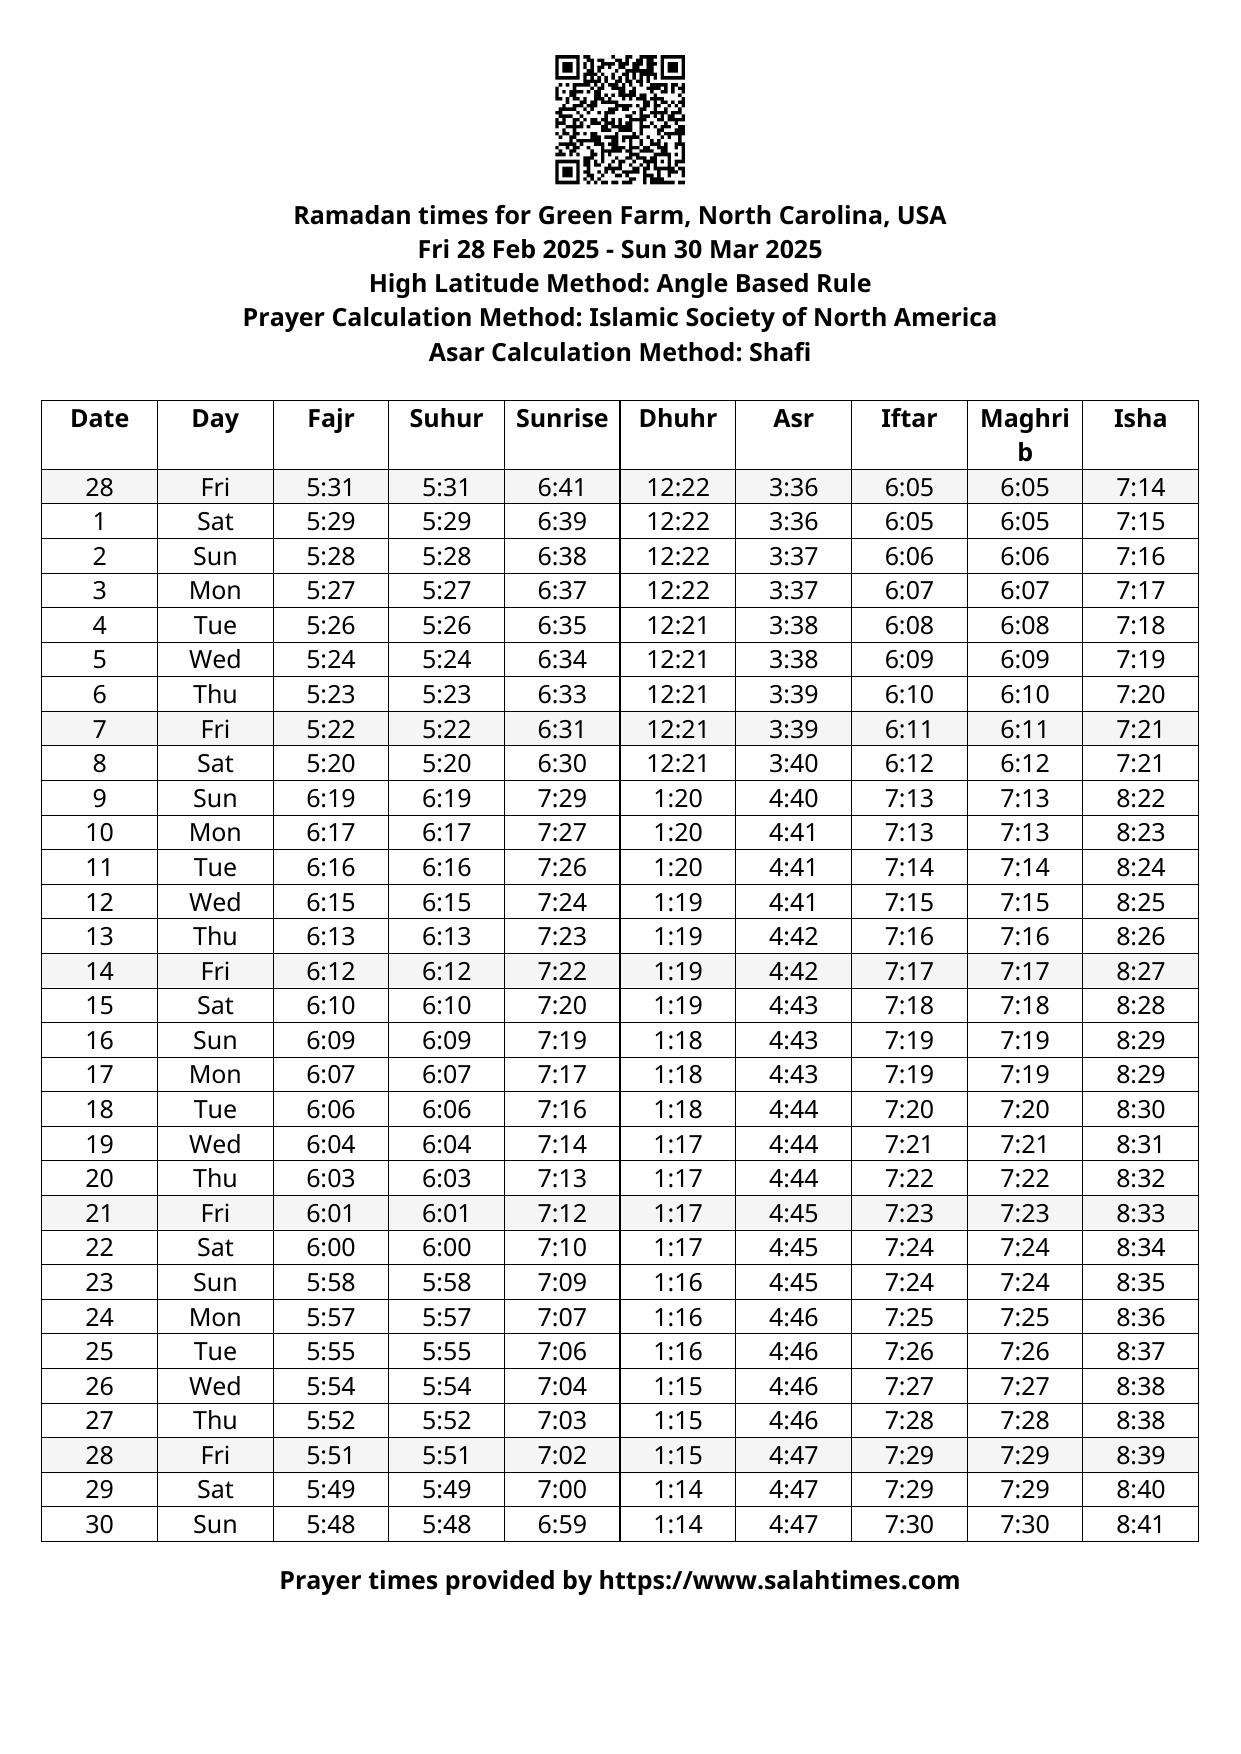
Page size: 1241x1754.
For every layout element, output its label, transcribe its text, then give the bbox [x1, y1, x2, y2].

table_cell 7:20 [852, 1092, 967, 1126]
table_header Maghrib [968, 401, 1082, 469]
table_cell 7:21 [1083, 712, 1198, 745]
table_cell Fri [158, 712, 273, 745]
table_cell Sun [158, 539, 273, 572]
table_cell 12:21 [621, 712, 735, 745]
table_cell 3:40 [736, 746, 851, 780]
text Ramadan times for Green Farm, North Carolina, USA [42, 198, 1198, 232]
table_cell 6 [42, 677, 157, 711]
table_header Date [42, 401, 157, 469]
table_cell 6:06 [274, 1092, 388, 1126]
table_cell 8 [42, 746, 157, 780]
table_cell Tue [158, 608, 273, 642]
table_cell 12:21 [621, 677, 735, 711]
table_cell 7:23 [968, 1196, 1082, 1229]
table_cell 13 [42, 919, 157, 953]
table_cell 8:38 [1083, 1404, 1198, 1437]
table_cell 7:17 [505, 1058, 619, 1091]
table_cell 5:58 [389, 1265, 504, 1299]
table_cell 5:49 [389, 1473, 504, 1506]
table_cell 6:08 [852, 608, 967, 642]
table_cell 19 [42, 1127, 157, 1160]
table_cell 27 [42, 1404, 157, 1437]
table_cell 1:15 [621, 1438, 735, 1472]
table_cell 12 [42, 885, 157, 918]
table_cell 6:01 [389, 1196, 504, 1229]
table_cell Sat [158, 746, 273, 780]
table_cell 8:32 [1083, 1161, 1198, 1195]
table_cell 7:26 [852, 1334, 967, 1368]
table_cell 1:19 [621, 989, 735, 1022]
table_cell 7:23 [505, 919, 619, 953]
text Prayer Calculation Method: Islamic Society of North America [42, 300, 1198, 334]
table_cell 5:51 [274, 1438, 388, 1472]
table_cell 7:20 [968, 1092, 1082, 1126]
table_cell 4:45 [736, 1196, 851, 1229]
table_cell 8:23 [1083, 816, 1198, 849]
table_cell 8:26 [1083, 919, 1198, 953]
table_cell 12:21 [621, 643, 735, 676]
table_cell 7:17 [852, 954, 967, 987]
table_cell 7:10 [505, 1231, 619, 1264]
table_cell 5:58 [274, 1265, 388, 1299]
table_cell 6:19 [274, 781, 388, 814]
table_cell 5:22 [274, 712, 388, 745]
table_cell 7:19 [968, 1058, 1082, 1091]
table_cell 17 [42, 1058, 157, 1091]
table_cell 6:05 [968, 504, 1082, 538]
table_cell 6:15 [274, 885, 388, 918]
table_cell 1:17 [621, 1196, 735, 1229]
table_cell 7:23 [852, 1196, 967, 1229]
table_cell 8:41 [1083, 1507, 1198, 1541]
table_cell 6:06 [389, 1092, 504, 1126]
table_cell Thu [158, 1161, 273, 1195]
table_cell 7:29 [968, 1438, 1082, 1472]
table_cell 5:27 [389, 574, 504, 607]
table_cell Mon [158, 574, 273, 607]
table_cell 6:16 [389, 850, 504, 884]
table_cell 7:21 [968, 1127, 1082, 1160]
table_cell 5:51 [389, 1438, 504, 1472]
table_header Sunrise [505, 401, 619, 469]
table_cell 3:37 [736, 574, 851, 607]
table_cell 6:09 [389, 1023, 504, 1057]
table_cell 7:14 [1083, 470, 1198, 503]
table_cell 12:22 [621, 504, 735, 538]
table_cell 8:34 [1083, 1231, 1198, 1264]
table_cell 26 [42, 1369, 157, 1402]
table_cell 7:19 [505, 1023, 619, 1057]
table_cell 5:55 [274, 1334, 388, 1368]
table_cell 6:31 [505, 712, 619, 745]
table_cell 6:30 [505, 746, 619, 780]
table_cell 6:11 [852, 712, 967, 745]
table_cell 6:16 [274, 850, 388, 884]
table_cell 5:23 [274, 677, 388, 711]
table_cell 5:48 [389, 1507, 504, 1541]
table_cell 7:16 [505, 1092, 619, 1126]
table_cell 12:22 [621, 470, 735, 503]
table_cell 12:21 [621, 608, 735, 642]
table_cell 5:31 [389, 470, 504, 503]
table_cell 1:18 [621, 1058, 735, 1091]
table_cell 5:29 [389, 504, 504, 538]
table_header Asr [736, 401, 851, 469]
table_cell 5:29 [274, 504, 388, 538]
table_cell 6:05 [852, 504, 967, 538]
table_cell 6:06 [968, 539, 1082, 572]
table_cell 6:03 [389, 1161, 504, 1195]
table_cell 23 [42, 1265, 157, 1299]
text Prayer times provided by https://www.salahtimes.com [42, 1563, 1198, 1597]
table_cell 6:35 [505, 608, 619, 642]
table_cell 7:15 [1083, 504, 1198, 538]
table_cell 7:29 [968, 1473, 1082, 1506]
table_cell 6:12 [968, 746, 1082, 780]
table_cell 6:37 [505, 574, 619, 607]
table_cell Sun [158, 1023, 273, 1057]
table_cell 7:24 [852, 1231, 967, 1264]
table_cell Sat [158, 1473, 273, 1506]
table_cell 18 [42, 1092, 157, 1126]
table_cell 4:46 [736, 1334, 851, 1368]
table_cell 7:04 [505, 1369, 619, 1402]
table_cell 8:35 [1083, 1265, 1198, 1299]
table_cell 7:30 [968, 1507, 1082, 1541]
table_cell 4:47 [736, 1438, 851, 1472]
table_cell 5:23 [389, 677, 504, 711]
table_cell 3:38 [736, 643, 851, 676]
table_cell 4:46 [736, 1369, 851, 1402]
table_cell 6:00 [389, 1231, 504, 1264]
table_cell 8:31 [1083, 1127, 1198, 1160]
table_cell Sat [158, 989, 273, 1022]
table_cell 7:24 [505, 885, 619, 918]
table_cell 5:26 [389, 608, 504, 642]
table_cell 16 [42, 1023, 157, 1057]
table_cell 7:27 [852, 1369, 967, 1402]
table_cell Mon [158, 1300, 273, 1333]
table_cell Mon [158, 1058, 273, 1091]
table_cell 6:07 [389, 1058, 504, 1091]
table_cell 5:54 [389, 1369, 504, 1402]
table_cell 7:14 [968, 850, 1082, 884]
table_cell Sun [158, 781, 273, 814]
table_cell 6:07 [968, 574, 1082, 607]
table_cell 12:22 [621, 574, 735, 607]
table_cell 6:38 [505, 539, 619, 572]
table_cell 6:12 [274, 954, 388, 987]
table_cell 6:33 [505, 677, 619, 711]
table_cell 1:17 [621, 1127, 735, 1160]
table_cell 7:28 [852, 1404, 967, 1437]
table_cell 1:18 [621, 1023, 735, 1057]
table_cell 28 [42, 470, 157, 503]
table_cell 7:20 [1083, 677, 1198, 711]
table_cell 8:24 [1083, 850, 1198, 884]
table_cell 24 [42, 1300, 157, 1333]
table_cell 7:26 [505, 850, 619, 884]
table_cell 6:10 [274, 989, 388, 1022]
table_cell 6:13 [389, 919, 504, 953]
table_cell 7:13 [968, 781, 1082, 814]
table_cell 14 [42, 954, 157, 987]
table_cell 15 [42, 989, 157, 1022]
table_cell 6:01 [274, 1196, 388, 1229]
table_cell 7:12 [505, 1196, 619, 1229]
table_cell 6:10 [968, 677, 1082, 711]
table_cell Tue [158, 850, 273, 884]
table_cell 3:38 [736, 608, 851, 642]
table_cell 5:31 [274, 470, 388, 503]
table_cell 5:20 [274, 746, 388, 780]
table_cell 29 [42, 1473, 157, 1506]
table_cell 1 [42, 504, 157, 538]
table_cell 6:17 [389, 816, 504, 849]
table_header Fajr [274, 401, 388, 469]
table_header Day [158, 401, 273, 469]
table_cell 7:09 [505, 1265, 619, 1299]
table_cell 11 [42, 850, 157, 884]
table_cell 30 [42, 1507, 157, 1541]
table_cell 7:28 [968, 1404, 1082, 1437]
table_cell Thu [158, 1404, 273, 1437]
table_cell 5:27 [274, 574, 388, 607]
table_cell 7:16 [1083, 539, 1198, 572]
table_cell 4:44 [736, 1092, 851, 1126]
table_cell 7:06 [505, 1334, 619, 1368]
table_cell 7:13 [968, 816, 1082, 849]
table_cell 7:30 [852, 1507, 967, 1541]
table_cell 22 [42, 1231, 157, 1264]
table_cell 4:40 [736, 781, 851, 814]
text High Latitude Method: Angle Based Rule [42, 266, 1198, 300]
table_cell 12:21 [621, 746, 735, 780]
table_cell 4:46 [736, 1404, 851, 1437]
table_cell 7:27 [505, 816, 619, 849]
table_cell 5 [42, 643, 157, 676]
table_cell 4:43 [736, 1023, 851, 1057]
text Fri 28 Feb 2025 - Sun 30 Mar 2025 [42, 232, 1198, 266]
table_cell 1:18 [621, 1092, 735, 1126]
table_cell 8:38 [1083, 1369, 1198, 1402]
table_cell 9 [42, 781, 157, 814]
table_cell 6:09 [274, 1023, 388, 1057]
table_header Isha [1083, 401, 1198, 469]
table_cell 5:54 [274, 1369, 388, 1402]
table_cell 5:22 [389, 712, 504, 745]
table_cell 6:12 [389, 954, 504, 987]
table_cell 8:25 [1083, 885, 1198, 918]
table_cell 4:45 [736, 1231, 851, 1264]
table_cell 21 [42, 1196, 157, 1229]
table_cell 4:44 [736, 1127, 851, 1160]
table_cell 7:19 [852, 1058, 967, 1091]
table_cell 6:09 [968, 643, 1082, 676]
table_cell 6:04 [274, 1127, 388, 1160]
table_cell Wed [158, 1127, 273, 1160]
table_cell 6:39 [505, 504, 619, 538]
table_cell 6:05 [968, 470, 1082, 503]
table_cell 1:14 [621, 1507, 735, 1541]
table_cell 7:18 [968, 989, 1082, 1022]
table_cell 5:57 [389, 1300, 504, 1333]
table_cell Fri [158, 1196, 273, 1229]
table_cell 1:20 [621, 850, 735, 884]
table_cell Mon [158, 816, 273, 849]
table_cell 4:44 [736, 1161, 851, 1195]
table_cell 3:37 [736, 539, 851, 572]
table_cell 4 [42, 608, 157, 642]
table_cell 1:16 [621, 1334, 735, 1368]
table_cell 7:25 [852, 1300, 967, 1333]
table_cell 7:29 [505, 781, 619, 814]
table_cell Sat [158, 504, 273, 538]
table_cell Sat [158, 1231, 273, 1264]
table_cell 7:16 [852, 919, 967, 953]
table_cell 8:29 [1083, 1023, 1198, 1057]
table_cell Wed [158, 1369, 273, 1402]
table_cell 7:29 [852, 1473, 967, 1506]
table_cell 6:34 [505, 643, 619, 676]
table_cell 6:07 [274, 1058, 388, 1091]
table_cell 7:03 [505, 1404, 619, 1437]
table_cell 7:13 [852, 816, 967, 849]
table_cell 7:13 [852, 781, 967, 814]
table_cell 5:20 [389, 746, 504, 780]
table_cell 25 [42, 1334, 157, 1368]
table_cell 7:27 [968, 1369, 1082, 1402]
table_cell Wed [158, 643, 273, 676]
table_cell 7:24 [968, 1231, 1082, 1264]
table_cell 1:19 [621, 954, 735, 987]
table_cell 7:24 [852, 1265, 967, 1299]
table_cell 5:55 [389, 1334, 504, 1368]
table_cell 4:45 [736, 1265, 851, 1299]
text Asar Calculation Method: Shafi [42, 334, 1198, 368]
table_cell 7:26 [968, 1334, 1082, 1368]
table_cell 8:22 [1083, 781, 1198, 814]
table_cell 6:10 [389, 989, 504, 1022]
table_cell 7:15 [968, 885, 1082, 918]
table_cell 5:52 [274, 1404, 388, 1437]
table_cell Fri [158, 470, 273, 503]
table_cell 5:26 [274, 608, 388, 642]
table_cell 1:15 [621, 1404, 735, 1437]
table_cell 7:15 [852, 885, 967, 918]
table_cell 7:19 [1083, 643, 1198, 676]
table_cell 7:13 [505, 1161, 619, 1195]
table_cell 1:17 [621, 1161, 735, 1195]
table_cell 5:24 [274, 643, 388, 676]
table_cell 6:13 [274, 919, 388, 953]
table_cell 6:17 [274, 816, 388, 849]
table_cell 28 [42, 1438, 157, 1472]
table_cell 4:47 [736, 1507, 851, 1541]
table_cell 1:17 [621, 1231, 735, 1264]
table_cell 4:41 [736, 885, 851, 918]
table_cell 1:19 [621, 919, 735, 953]
table_cell 5:48 [274, 1507, 388, 1541]
table_cell 1:15 [621, 1369, 735, 1402]
table_cell Sun [158, 1507, 273, 1541]
table_cell 1:16 [621, 1265, 735, 1299]
table_cell 7:02 [505, 1438, 619, 1472]
table_cell 5:49 [274, 1473, 388, 1506]
table_cell 7:17 [968, 954, 1082, 987]
table_cell 8:37 [1083, 1334, 1198, 1368]
table_cell 8:29 [1083, 1058, 1198, 1091]
table_cell 3:39 [736, 712, 851, 745]
table_header Suhur [389, 401, 504, 469]
table_cell Fri [158, 1438, 273, 1472]
table_cell 4:46 [736, 1300, 851, 1333]
table_cell 1:16 [621, 1300, 735, 1333]
table_cell 6:12 [852, 746, 967, 780]
table_cell 4:43 [736, 1058, 851, 1091]
table_cell 3:39 [736, 677, 851, 711]
table_cell 5:57 [274, 1300, 388, 1333]
table_cell 7:18 [852, 989, 967, 1022]
table_cell Sun [158, 1265, 273, 1299]
table_cell 7:22 [505, 954, 619, 987]
table_cell 7:14 [852, 850, 967, 884]
table_cell 7:00 [505, 1473, 619, 1506]
table_cell 2 [42, 539, 157, 572]
table_cell 7:25 [968, 1300, 1082, 1333]
table_cell 7:20 [505, 989, 619, 1022]
table_cell 8:27 [1083, 954, 1198, 987]
table_cell Tue [158, 1092, 273, 1126]
table_cell 7:16 [968, 919, 1082, 953]
table_cell 5:28 [389, 539, 504, 572]
table_cell 8:28 [1083, 989, 1198, 1022]
table_cell Thu [158, 919, 273, 953]
table_cell 6:00 [274, 1231, 388, 1264]
table_cell 7:07 [505, 1300, 619, 1333]
table_cell Wed [158, 885, 273, 918]
table_cell 6:19 [389, 781, 504, 814]
table_cell 6:59 [505, 1507, 619, 1541]
table_cell 8:39 [1083, 1438, 1198, 1472]
table_cell 7:22 [852, 1161, 967, 1195]
table_cell 20 [42, 1161, 157, 1195]
table_cell 6:03 [274, 1161, 388, 1195]
table_cell 3:36 [736, 504, 851, 538]
table_cell 4:41 [736, 850, 851, 884]
table_cell 4:42 [736, 954, 851, 987]
table_cell 5:28 [274, 539, 388, 572]
table_cell 6:41 [505, 470, 619, 503]
table_cell 7:24 [968, 1265, 1082, 1299]
table_cell 7:21 [852, 1127, 967, 1160]
table_cell 1:20 [621, 816, 735, 849]
table_cell 6:08 [968, 608, 1082, 642]
table_cell Fri [158, 954, 273, 987]
table_cell 6:15 [389, 885, 504, 918]
table_cell 8:40 [1083, 1473, 1198, 1506]
table_header Dhuhr [621, 401, 735, 469]
table_cell 7:19 [968, 1023, 1082, 1057]
table_cell 4:42 [736, 919, 851, 953]
table_cell 1:14 [621, 1473, 735, 1506]
table_cell 7:14 [505, 1127, 619, 1160]
table_cell 7:21 [1083, 746, 1198, 780]
table_cell 8:30 [1083, 1092, 1198, 1126]
table_cell 6:11 [968, 712, 1082, 745]
table_cell 6:09 [852, 643, 967, 676]
table_cell 3:36 [736, 470, 851, 503]
table_cell 8:36 [1083, 1300, 1198, 1333]
table_cell 7:18 [1083, 608, 1198, 642]
table_cell 7:29 [852, 1438, 967, 1472]
table_cell 6:06 [852, 539, 967, 572]
table_cell 1:19 [621, 885, 735, 918]
table_cell 4:41 [736, 816, 851, 849]
table_cell 12:22 [621, 539, 735, 572]
table_cell 5:24 [389, 643, 504, 676]
table_cell 5:52 [389, 1404, 504, 1437]
table_cell 7 [42, 712, 157, 745]
table_header Iftar [852, 401, 967, 469]
table_cell 1:20 [621, 781, 735, 814]
table_cell 6:04 [389, 1127, 504, 1160]
picture [542, 41, 699, 198]
table_cell Thu [158, 677, 273, 711]
table_cell 3 [42, 574, 157, 607]
table_cell 10 [42, 816, 157, 849]
table_cell 6:05 [852, 470, 967, 503]
table_cell 7:22 [968, 1161, 1082, 1195]
table_cell Tue [158, 1334, 273, 1368]
table_cell 8:33 [1083, 1196, 1198, 1229]
table_cell 6:10 [852, 677, 967, 711]
table_cell 4:47 [736, 1473, 851, 1506]
table_cell 4:43 [736, 989, 851, 1022]
table_cell 6:07 [852, 574, 967, 607]
table_cell 7:19 [852, 1023, 967, 1057]
table_cell 7:17 [1083, 574, 1198, 607]
